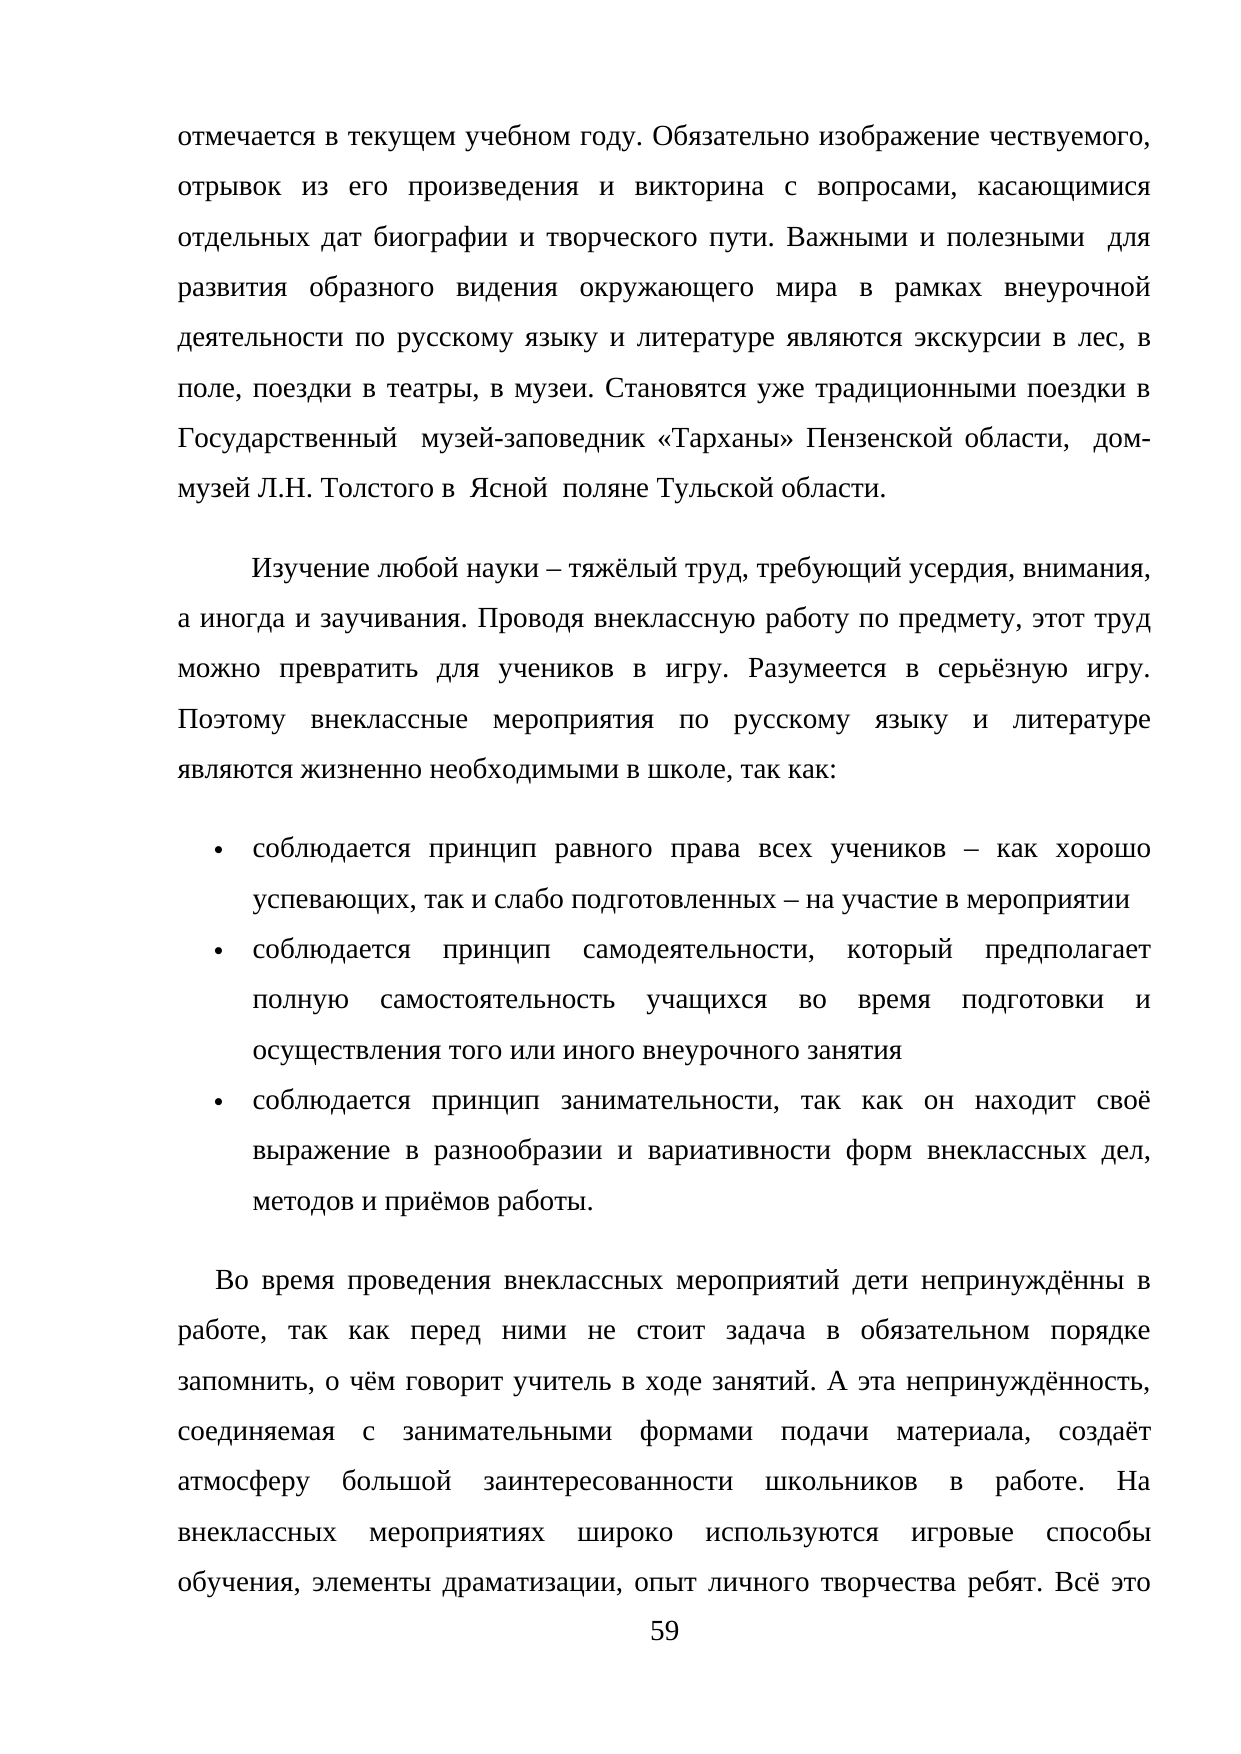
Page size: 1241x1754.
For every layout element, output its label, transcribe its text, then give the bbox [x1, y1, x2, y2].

list соблюдается принцип занимательности, так как он находит своё выражение в разнообразии и вариативности форм внеклассных дел, методов и приёмов работы. [215, 1082, 1152, 1216]
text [177, 1262, 1152, 1598]
list соблюдается принцип самодеятельности, который предполагает полную самостоятельность учащихся во время подготовки и осуществления того или иного внеурочного занятия [215, 931, 1152, 1065]
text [177, 118, 1152, 504]
list соблюдается принцип равного права всех учеников – как хорошо успевающих, так и слабо подготовленных – на участие в мероприятии [215, 831, 1152, 914]
text Изучение любой науки – тяжёлый труд, требующий усердия, внимания, а иногда и заучивания. Проводя внеклассную работу по предмету, этот труд можно превратить для учеников в игру. Разумеется в серьёзную игру. Поэтому внеклассные мероприятия по русскому языку и литературе являются жизненно необходимыми в школе, так как: [177, 550, 1152, 784]
